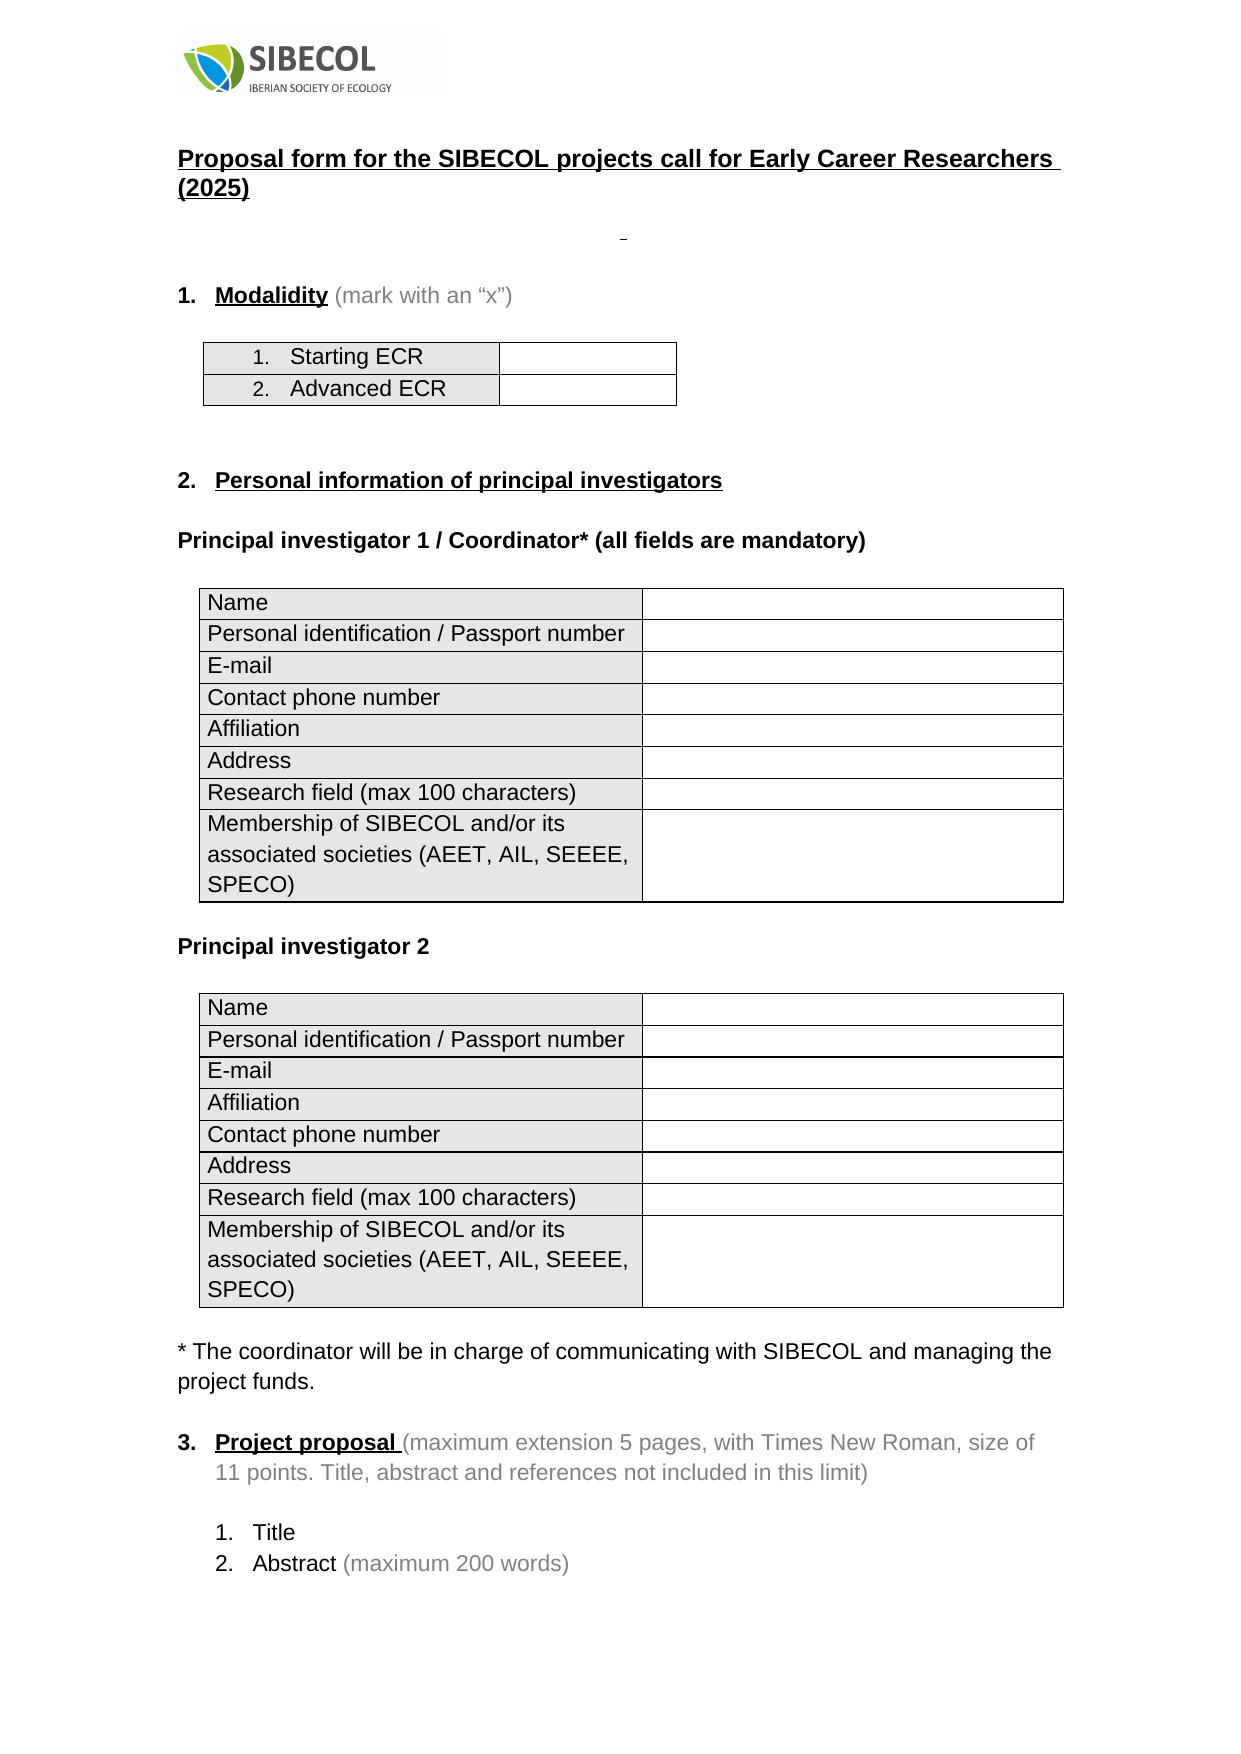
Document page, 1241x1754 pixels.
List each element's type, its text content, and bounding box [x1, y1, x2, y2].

picture [177, 29, 446, 98]
table_cell Address [200, 1153, 642, 1183]
table_cell Address [200, 747, 642, 778]
table_header Name [200, 994, 642, 1025]
list Personal information of principal investigators [177, 467, 1063, 493]
table_cell [643, 1026, 1063, 1056]
table_cell [643, 747, 1063, 778]
table_cell Research field (max 100 characters) [200, 779, 642, 809]
table_header [643, 589, 1063, 619]
table_cell [643, 810, 1063, 901]
list Abstract (maximum 200 words) [215, 1549, 1063, 1576]
table_cell [500, 375, 676, 405]
table_cell [643, 684, 1063, 714]
text Principal investigator 2 [177, 933, 1063, 959]
table_cell [643, 620, 1063, 651]
table_cell Affiliation [200, 715, 642, 746]
table_header [500, 343, 676, 374]
table_cell Personal identification / Passport number [200, 620, 642, 651]
table_cell Membership of SIBECOL and/or its associated societies (AEET, AIL, SEEEE, SPECO) [200, 1216, 642, 1307]
text Proposal form for the SIBECOL projects call for Early Career Researchers (2025) [177, 144, 1063, 202]
table_cell Membership of SIBECOL and/or its associated societies (AEET, AIL, SEEEE, SPECO) [200, 810, 642, 901]
table_cell E-mail [200, 1058, 642, 1088]
table_header [643, 994, 1063, 1025]
table_cell [643, 652, 1063, 683]
table_cell [643, 1121, 1063, 1151]
table_cell [643, 1089, 1063, 1120]
table_cell Advanced ECR [204, 375, 499, 405]
table_cell Contact phone number [200, 1121, 642, 1151]
table_cell E-mail [200, 652, 642, 683]
table_cell [643, 1153, 1063, 1183]
table_cell Affiliation [200, 1089, 642, 1120]
table_cell [643, 715, 1063, 746]
list * The coordinator will be in charge of communicating with SIBECOL and managing the project funds. [177, 1338, 1063, 1395]
table_cell Research field (max 100 characters) [200, 1184, 642, 1215]
table_cell [643, 1184, 1063, 1215]
text Principal investigator 1 / Coordinator* (all fields are mandatory) [177, 527, 1063, 554]
table_cell Contact phone number [200, 684, 642, 714]
table_header Name [200, 589, 642, 619]
list Modalidity (mark with an “x”) [177, 282, 1063, 308]
table_cell [643, 779, 1063, 809]
list Project proposal (maximum extension 5 pages, with Times New Roman, size of 11 points. Title, abstract and references not included in this limit) [177, 1429, 1063, 1485]
table_cell [643, 1058, 1063, 1088]
table_header Starting ECR [204, 343, 499, 374]
table_cell [643, 1216, 1063, 1307]
table_cell Personal identification / Passport number [200, 1026, 642, 1056]
list Title [215, 1519, 1063, 1546]
